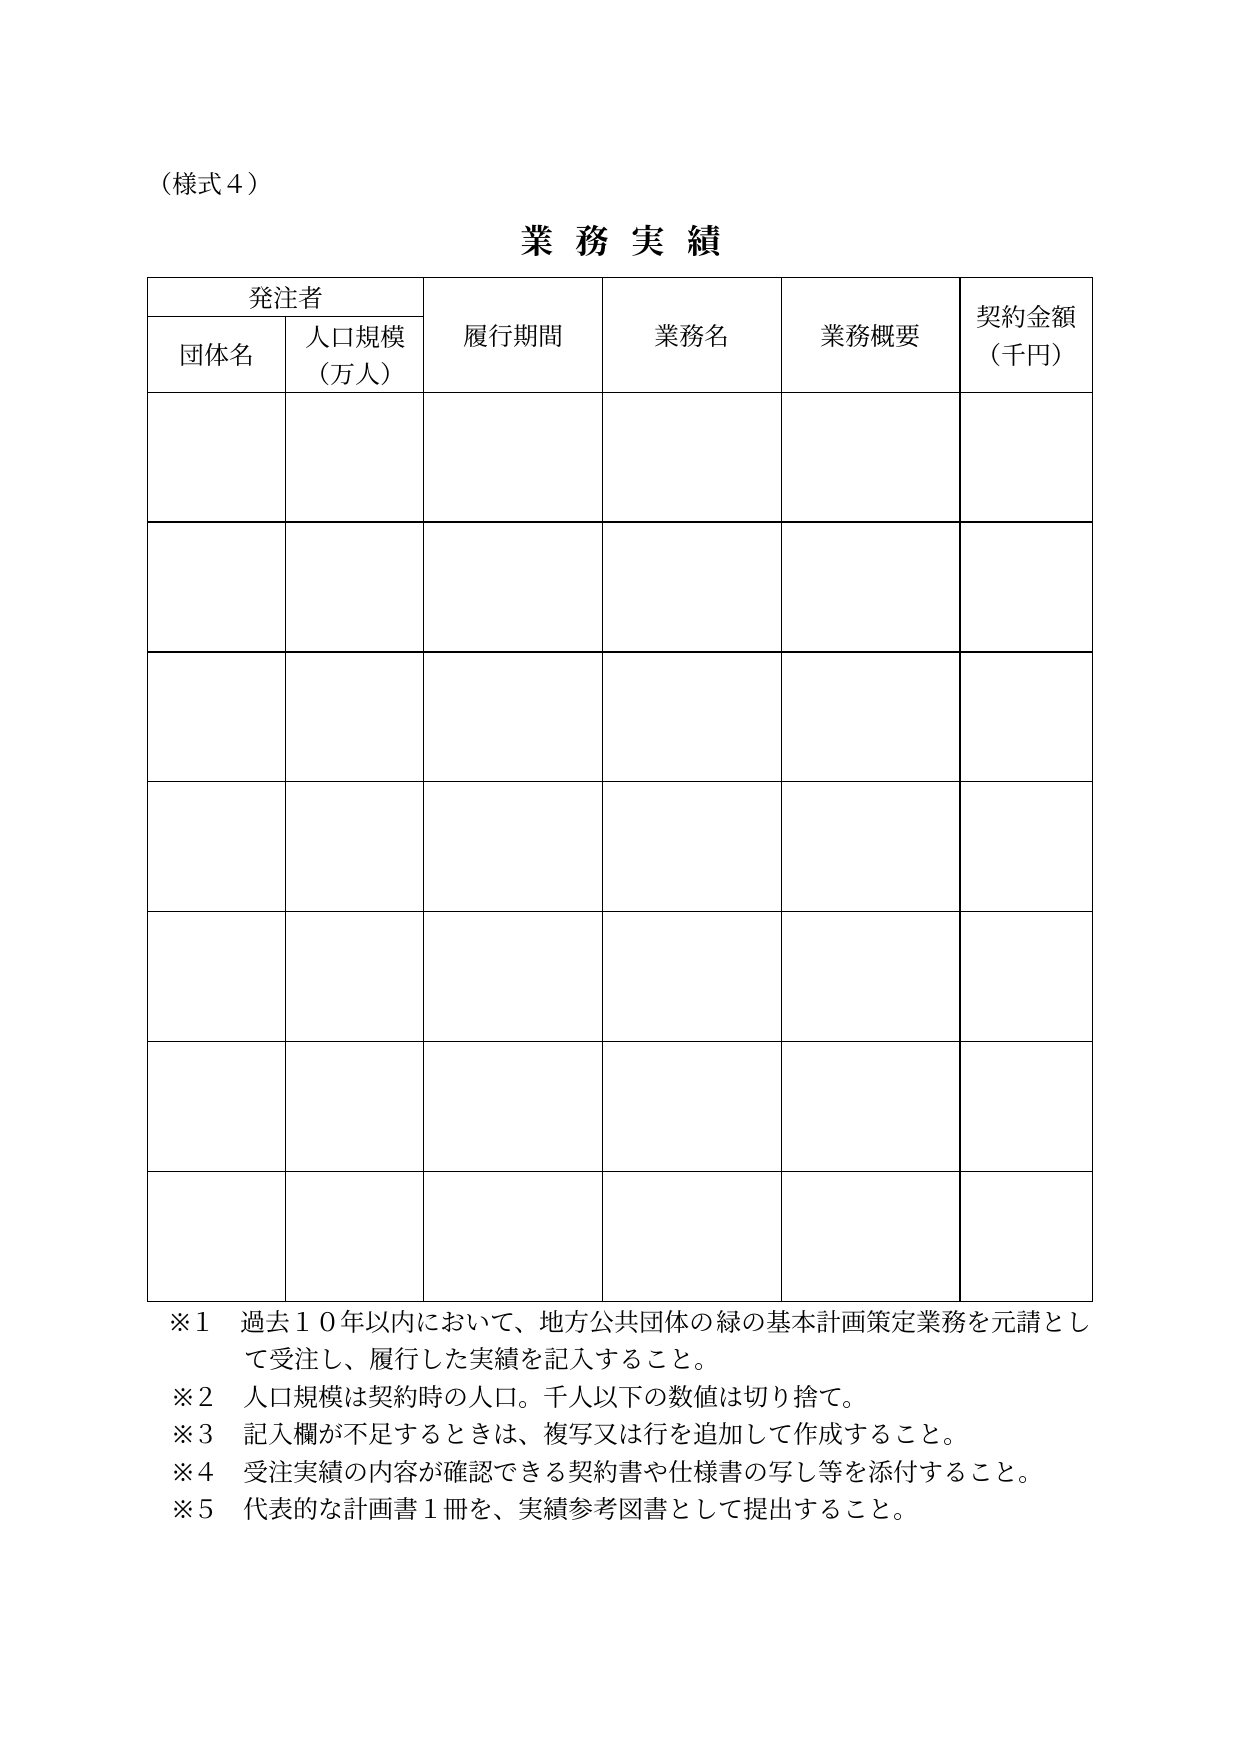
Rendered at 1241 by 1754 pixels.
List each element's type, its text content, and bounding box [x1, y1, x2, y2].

table_cell [424, 782, 602, 911]
table_cell [148, 782, 285, 911]
table_cell [424, 1042, 602, 1171]
table_cell [424, 393, 602, 521]
table_cell [961, 653, 1092, 781]
table_cell [603, 1042, 781, 1171]
table_cell [424, 1172, 602, 1301]
text ※３ 記入欄が不足するときは、複写又は行を追加して作成すること。 [148, 1414, 1092, 1452]
table_cell [286, 782, 423, 911]
table_cell [961, 1042, 1092, 1171]
table_cell [286, 653, 423, 781]
table_cell [603, 782, 781, 911]
table_cell 団体名 [148, 317, 285, 392]
table_cell [961, 912, 1092, 1041]
table_header 業務概要 [782, 278, 959, 392]
text ※５ 代表的な計画書１冊を、実績参考図書として提出すること。 [148, 1489, 1092, 1527]
table_cell [782, 1042, 959, 1171]
table_cell [603, 523, 781, 651]
table_cell [424, 653, 602, 781]
table_cell [603, 1172, 781, 1301]
table_cell [424, 912, 602, 1041]
table_cell [603, 912, 781, 1041]
table_cell [603, 393, 781, 521]
text 業務実績 [148, 202, 1092, 277]
table_cell [148, 1042, 285, 1171]
table_header 履行期間 [424, 278, 602, 392]
table_cell [286, 523, 423, 651]
table_cell [286, 393, 423, 521]
table_cell [961, 523, 1092, 651]
text ※２ 人口規模は契約時の人口。千人以下の数値は切り捨て。 [148, 1377, 1092, 1414]
table_cell [782, 653, 959, 781]
table_cell [961, 393, 1092, 521]
table_cell [961, 782, 1092, 911]
table_cell [782, 523, 959, 651]
table_cell [286, 1042, 423, 1171]
table_cell [782, 393, 959, 521]
text （様式４） [148, 164, 1092, 202]
table_cell [286, 1172, 423, 1301]
text ※１ 過去１０年以内において、地方公共団体の緑の基本計画策定業務を元請として受注し、履行した実績を記入すること。 [169, 1302, 1092, 1377]
table_cell [148, 1172, 285, 1301]
table_cell [424, 523, 602, 651]
table_cell [286, 912, 423, 1041]
table_cell [782, 912, 959, 1041]
table_cell [148, 653, 285, 781]
table_cell [961, 1172, 1092, 1301]
table_header 契約金額 （千円） [961, 278, 1092, 392]
table_header 業務名 [603, 278, 781, 392]
table_cell [603, 653, 781, 781]
table_header 発注者 [148, 278, 423, 316]
table_cell [782, 1172, 959, 1301]
table_cell 人口規模 （万人） [286, 317, 423, 392]
table_cell [148, 912, 285, 1041]
table_cell [148, 393, 285, 521]
text ※４ 受注実績の内容が確認できる契約書や仕様書の写し等を添付すること。 [148, 1452, 1092, 1489]
table_cell [782, 782, 959, 911]
table_cell [148, 523, 285, 651]
